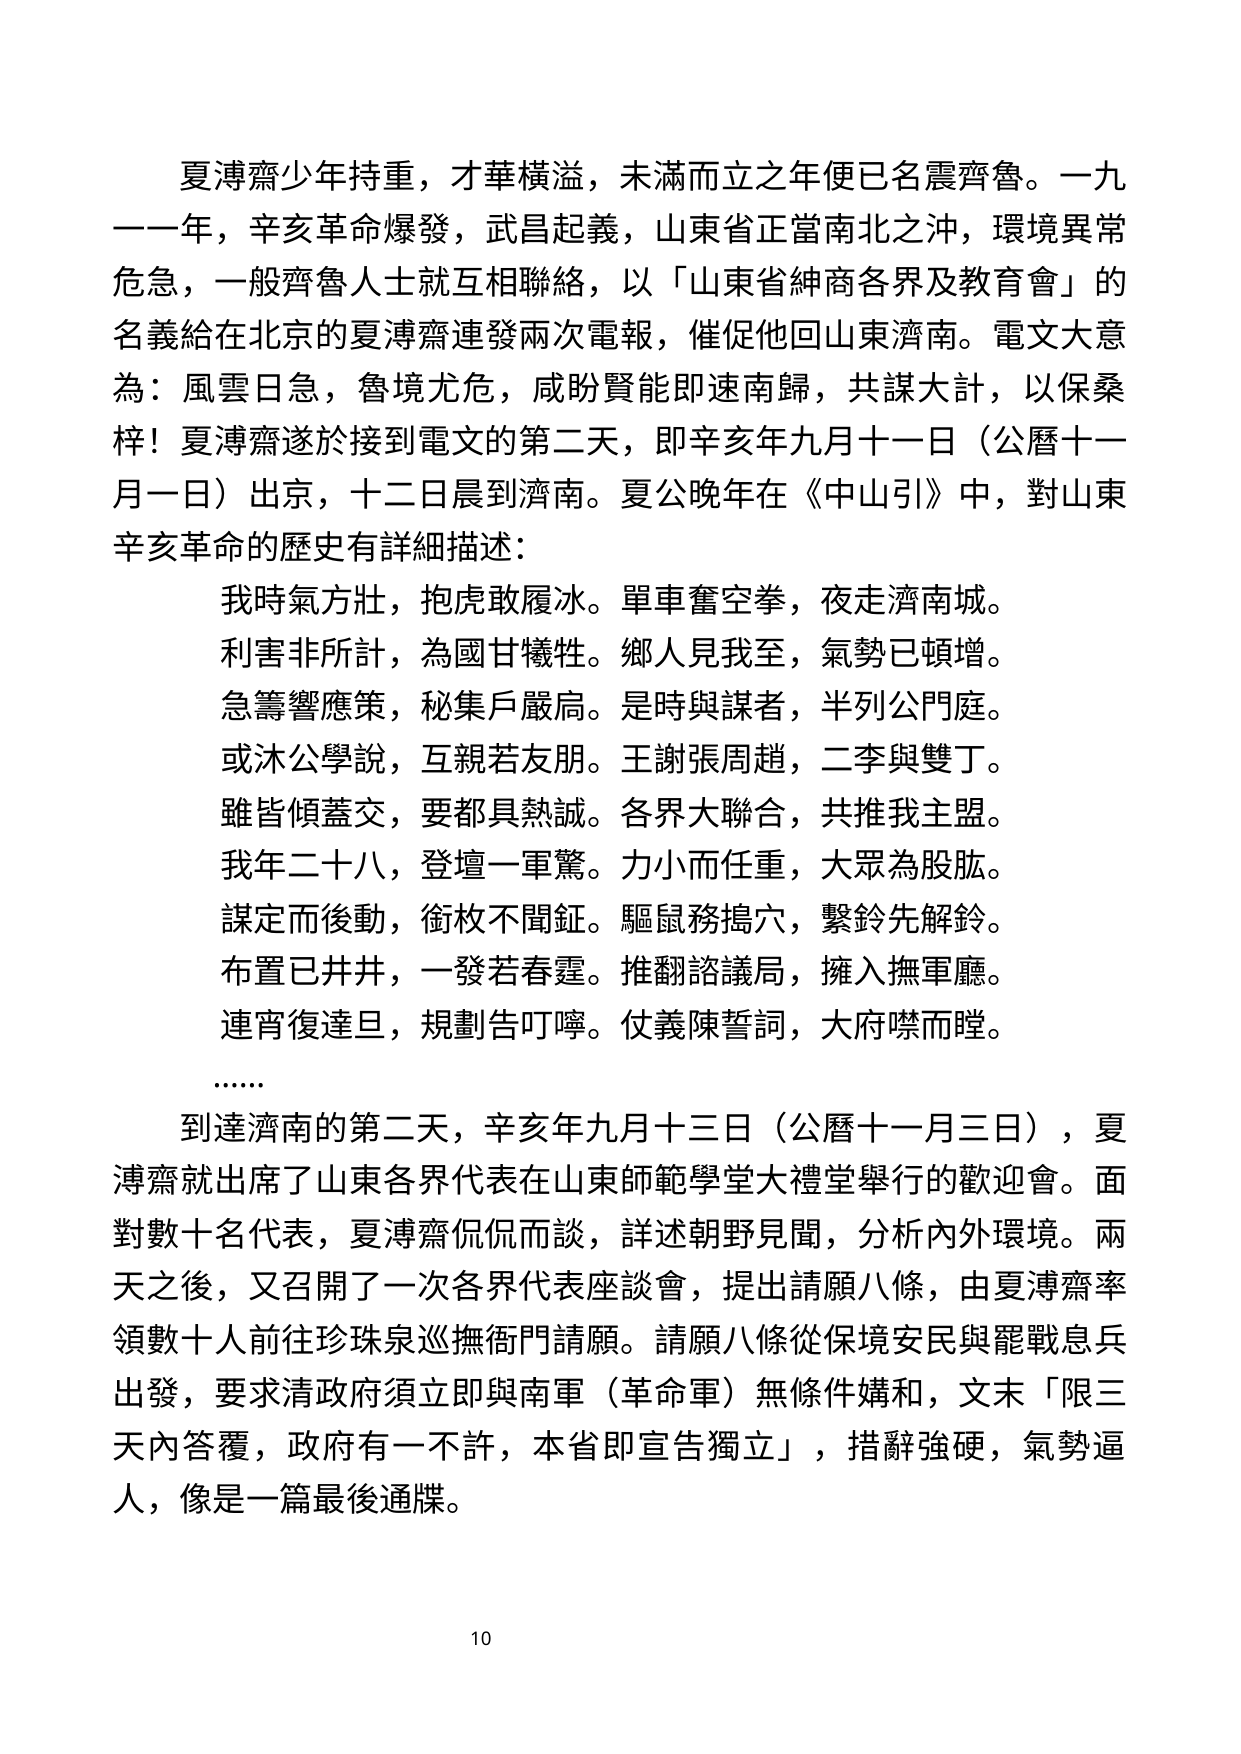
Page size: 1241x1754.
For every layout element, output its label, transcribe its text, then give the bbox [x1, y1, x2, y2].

list 雖皆傾蓋交，要都具熱誠。各界大聯合，共推我主盟。 [112, 786, 1128, 834]
list 利害非所計，為國甘犧牲。鄉人見我至，氣勢已頓增。 [112, 627, 1128, 675]
list 到達濟南的第二天，辛亥年九月十三日（公曆十一月三日），夏溥齋就出席了山東各界代表在山東師範學堂大禮堂舉行的歡迎會。面對數十名代表，夏溥齋侃侃而談，詳述朝野見聞，分析內外環境。兩天之後，又召開了一次各界代表座談會，提出請願八條，由夏溥齋率領數十人前往珍珠泉巡撫衙門請願。請願八條從保境安民與罷戰息兵出發，要求清政府須立即與南軍（革命軍）無條件媾和，文末「限三天內答覆，政府有一不許，本省即宣告獨立」，措辭強硬，氣勢逼人，像是一篇最後通牒。 [112, 1101, 1128, 1521]
list 謀定而後動，銜枚不聞鉦。驅鼠務搗穴，繫鈴先解鈴。 [112, 892, 1128, 941]
list 夏溥齋少年持重，才華橫溢，未滿而立之年便已名震齊魯。一九一一年，辛亥革命爆發，武昌起義，山東省正當南北之沖，環境異常危急，一般齊魯人士就互相聯絡，以「山東省紳商各界及教育會」的名義給在北京的夏溥齋連發兩次電報，催促他回山東濟南。電文大意為：風雲日急，魯境尤危，咸盼賢能即速南歸，共謀大計，以保桑梓！夏溥齋遂於接到電文的第二天，即辛亥年九月十一日（公曆十一月一日）出京，十二日晨到濟南。夏公晚年在《中山引》中，對山東辛亥革命的歷史有詳細描述： [112, 150, 1128, 569]
list 或沐公學說，互親若友朋。王謝張周趙，二李與雙丁。 [112, 733, 1128, 781]
list 我年二十八，登壇一軍驚。力小而任重，大眾為股肱。 [112, 839, 1128, 887]
list 急籌響應策，秘集戶嚴扃。是時與謀者，半列公門庭。 [112, 680, 1128, 728]
list 我時氣方壯，抱虎敢履冰。單車奮空拳，夜走濟南城。 [112, 574, 1128, 622]
list 連宵復達旦，規劃告叮嚀。仗義陳誓詞，大府噤而瞠。 [112, 998, 1128, 1047]
list …… [112, 1051, 1128, 1097]
list 布置已井井，一發若春霆。推翻諮議局，擁入撫軍廳。 [112, 945, 1128, 993]
